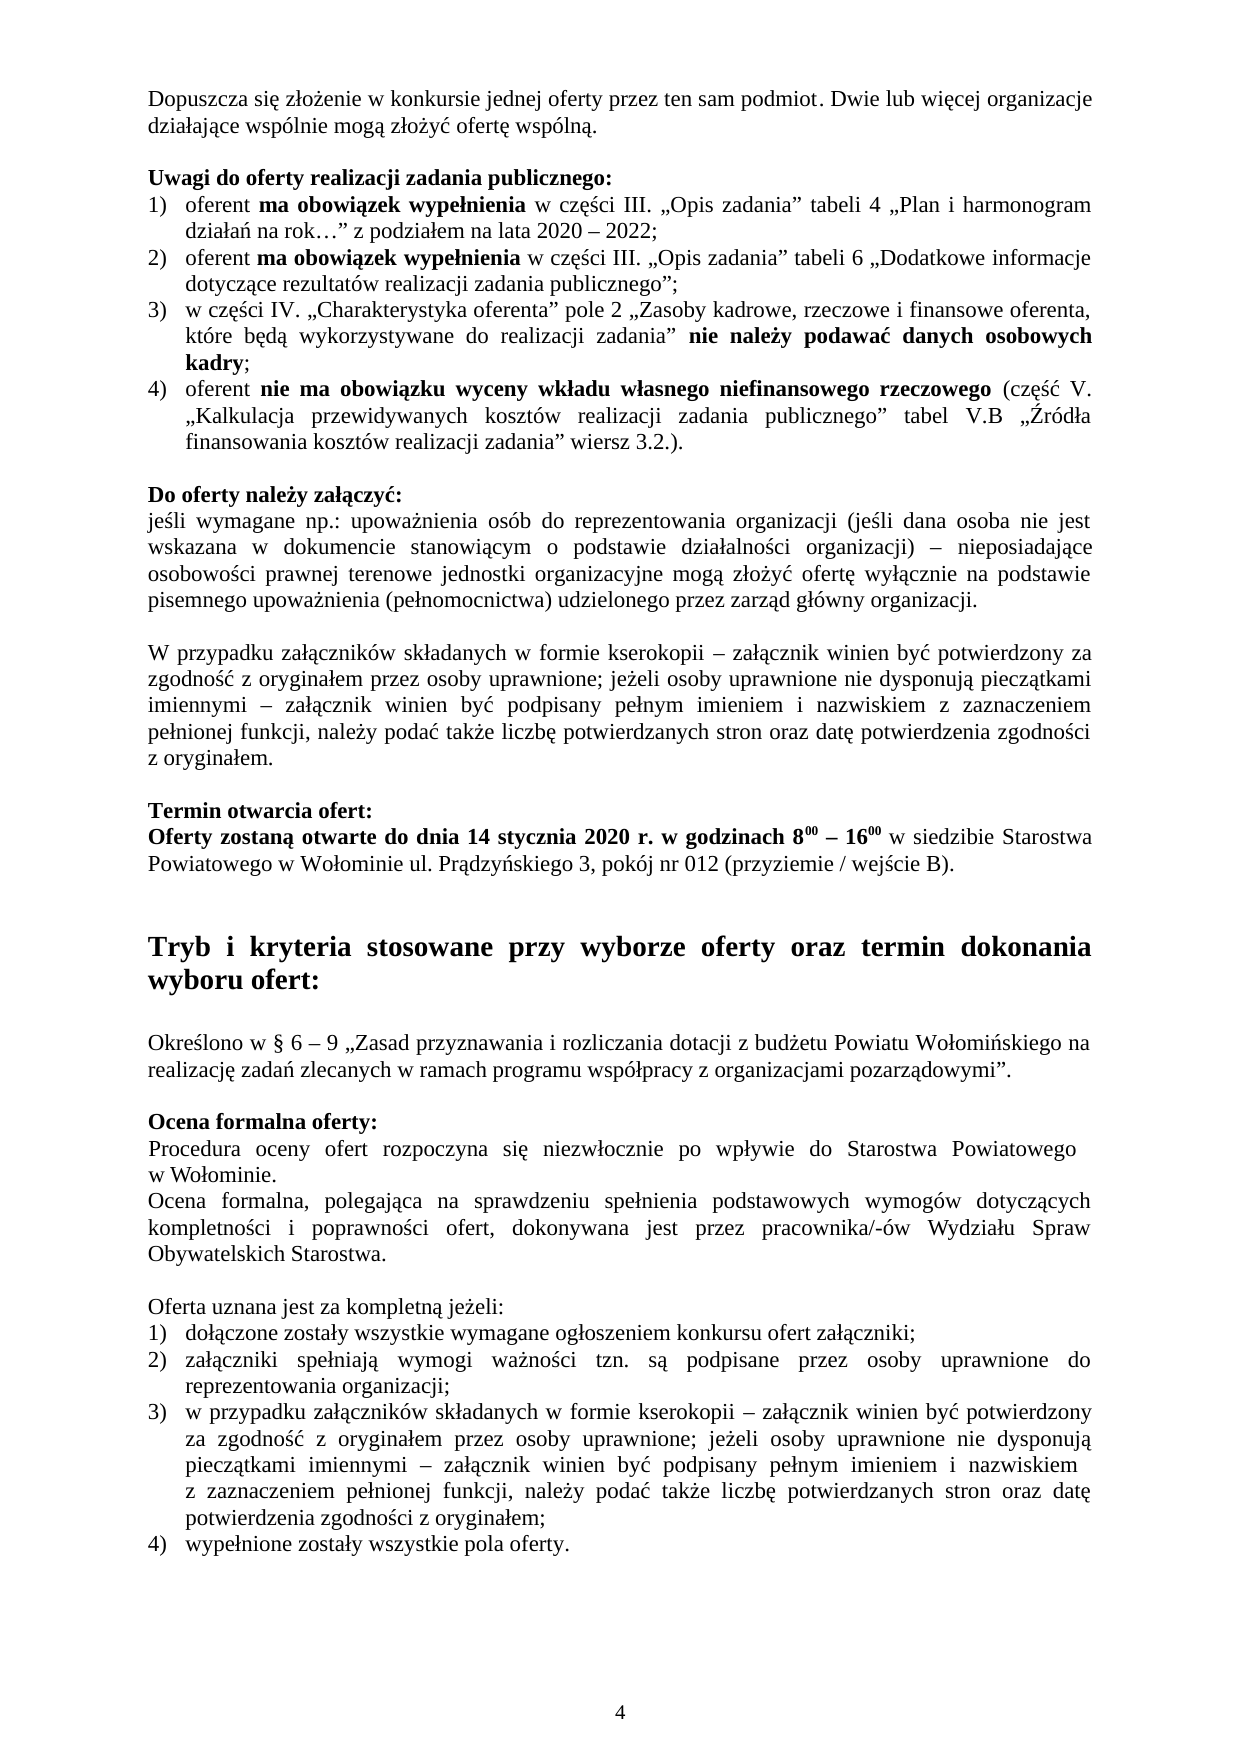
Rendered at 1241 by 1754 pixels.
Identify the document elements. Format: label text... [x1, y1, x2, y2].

text Ocena formalna oferty: [148, 1108, 1092, 1135]
text jeśli wymagane np.: upoważnienia osób do reprezentowania organizacji (jeśli dana osoba nie jest wskazana w dokumencie stanowiącym o podstawie działalności organizacji) – nieposiadające osobowości prawnej terenowe jednostki organizacyjne mogą złożyć ofertę wyłącznie na podstawie pisemnego upoważnienia (pełnomocnictwa) udzielonego przez zarząd główny organizacji. [148, 507, 1092, 612]
text Określono w § 6 – 9 „Zasad przyznawania i rozliczania dotacji z budżetu Powiatu Wołomińskiego na realizację zadań zlecanych w ramach programu współpracy z organizacjami pozarządowymi”. [148, 1029, 1092, 1082]
list oferent nie ma obowiązku wyceny wkładu własnego niefinansowego rzeczowego (część V. „Kalkulacja przewidywanych kosztów realizacji zadania publicznego” tabel V.B „Źródła finansowania kosztów realizacji zadania” wiersz 3.2.). [148, 375, 1092, 454]
text W przypadku załączników składanych w formie kserokopii – załącznik winien być potwierdzony za zgodność z oryginałem przez osoby uprawnione; jeżeli osoby uprawnione nie dysponują pieczątkami imiennymi – załącznik winien być podpisany pełnym imieniem i nazwiskiem z zaznaczeniem pełnionej funkcji, należy podać także liczbę potwierdzanych stron oraz datę potwierdzenia zgodności z oryginałem. [148, 639, 1092, 771]
list wypełnione zostały wszystkie pola oferty. [148, 1530, 1092, 1556]
list w przypadku załączników składanych w formie kserokopii – załącznik winien być potwierdzony za zgodność z oryginałem przez osoby uprawnione; jeżeli osoby uprawnione nie dysponują pieczątkami imiennymi – załącznik winien być podpisany pełnym imieniem i nazwiskiem z zaznaczeniem pełnionej funkcji, należy podać także liczbę potwierdzanych stron oraz datę potwierdzenia zgodności z oryginałem; [148, 1398, 1092, 1530]
list oferent ma obowiązek wypełnienia w części III. „Opis zadania” tabeli 6 „Dodatkowe informacje dotyczące rezultatów realizacji zadania publicznego”; [148, 243, 1092, 296]
text Oferta uznana jest za kompletną jeżeli: [148, 1293, 1092, 1319]
text Uwagi do oferty realizacji zadania publicznego: [148, 164, 1092, 191]
text Oferty zostaną otwarte do dnia 14 stycznia 2020 r. w godzinach 800 – 1600 w siedzibie Starostwa Powiatowego w Wołominie ul. Prądzyńskiego 3, pokój nr 012 (przyziemie / wejście B). [148, 823, 1092, 876]
text Tryb i kryteria stosowane przy wyborze oferty oraz termin dokonania wyboru ofert: [148, 929, 1092, 996]
text Dopuszcza się złożenie w konkursie jednej oferty przez ten sam podmiot. Dwie lub więcej organizacje działające wspólnie mogą złożyć ofertę wspólną. [148, 85, 1092, 138]
list oferent ma obowiązek wypełnienia w części III. „Opis zadania” tabeli 4 „Plan i harmonogram działań na rok…” z podziałem na lata 2020 – 2022; [148, 191, 1092, 243]
list załączniki spełniają wymogi ważności tzn. są podpisane przez osoby uprawnione do reprezentowania organizacji; [148, 1346, 1092, 1398]
list w części IV. „Charakterystyka oferenta” pole 2 „Zasoby kadrowe, rzeczowe i finansowe oferenta, które będą wykorzystywane do realizacji zadania” nie należy podawać danych osobowych kadry; [148, 296, 1092, 375]
text Ocena formalna, polegająca na sprawdzeniu spełnienia podstawowych wymogów dotyczących kompletności i poprawności ofert, dokonywana jest przez pracownika/-ów Wydziału Spraw Obywatelskich Starostwa. [148, 1187, 1092, 1267]
text Do oferty należy załączyć: [148, 481, 1092, 507]
text Procedura oceny ofert rozpoczyna się niezwłocznie po wpływie do Starostwa Powiatowego w Wołominie. [148, 1135, 1092, 1187]
list dołączone zostały wszystkie wymagane ogłoszeniem konkursu ofert załączniki; [148, 1319, 1092, 1346]
text Termin otwarcia ofert: [148, 797, 1092, 823]
